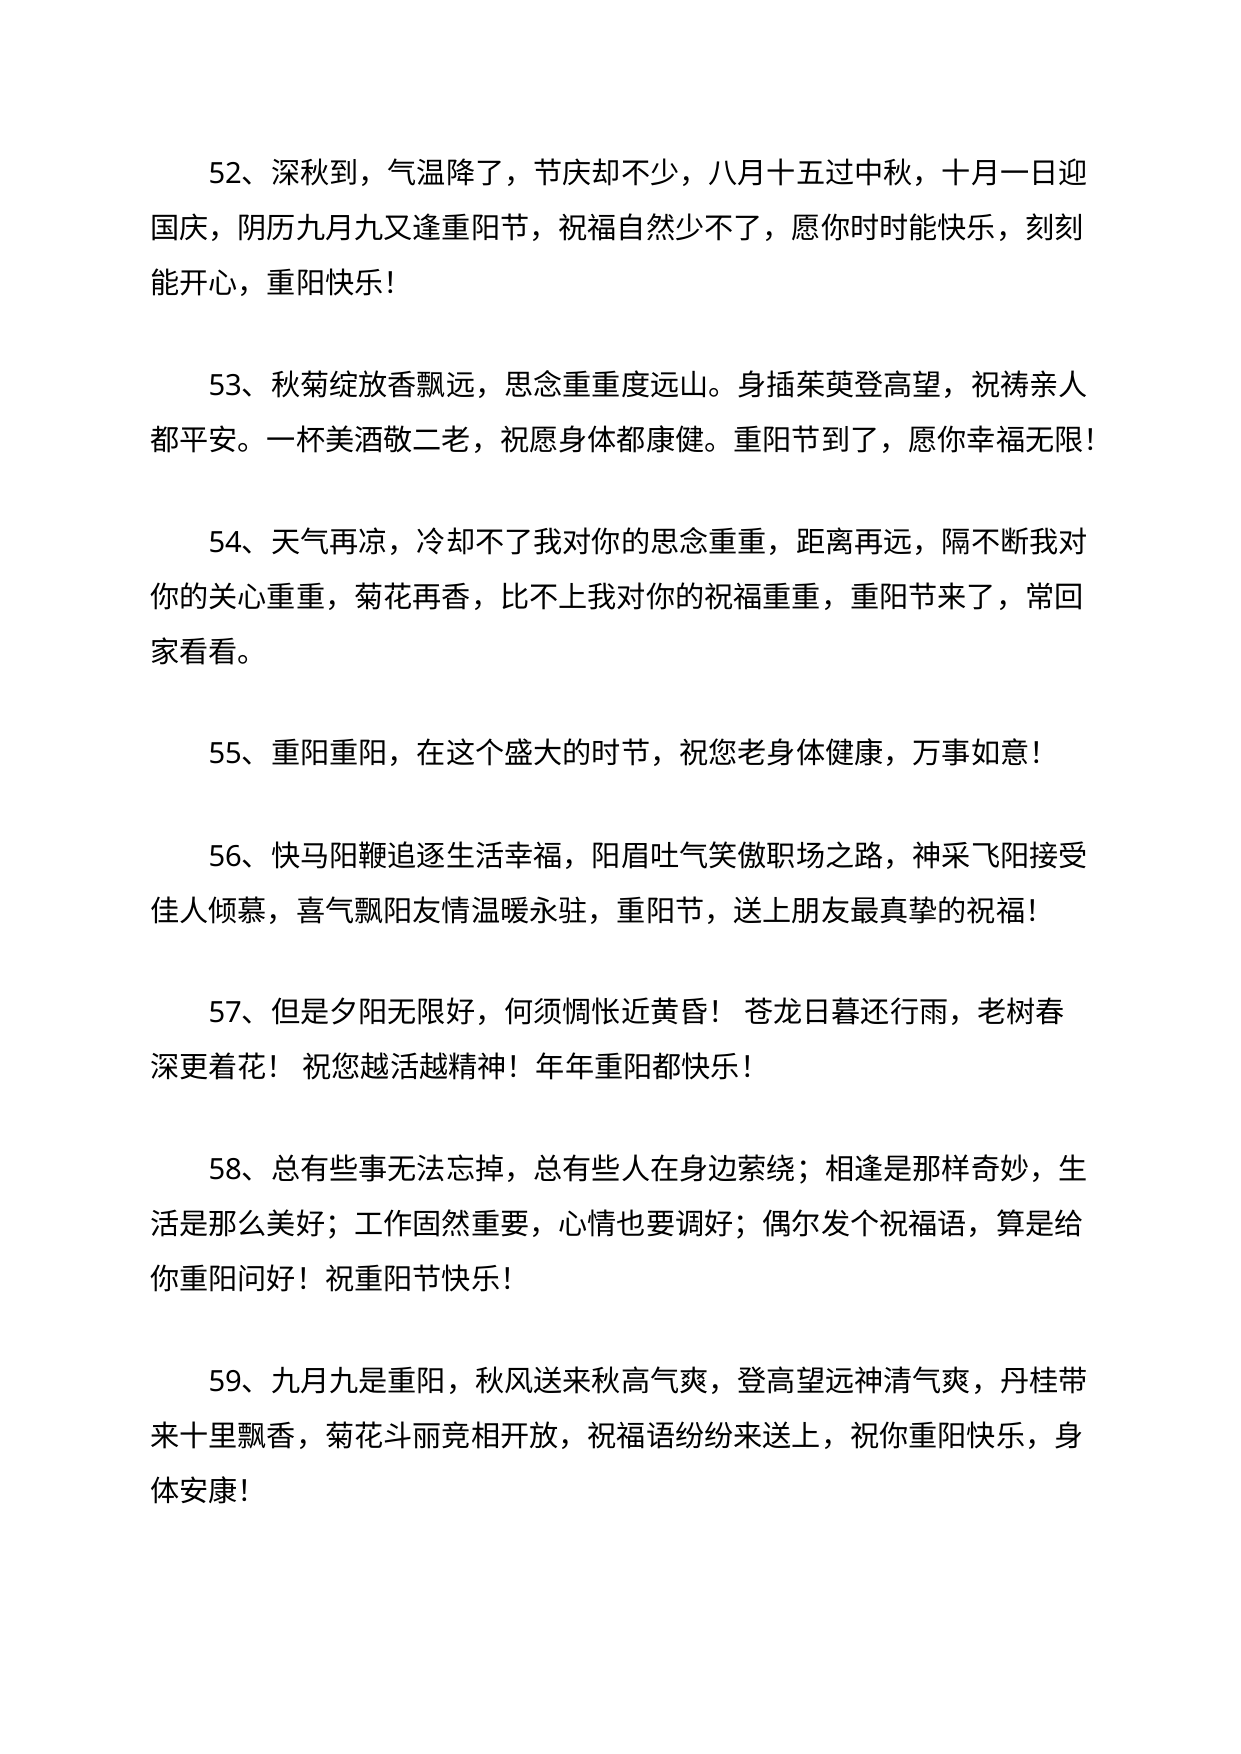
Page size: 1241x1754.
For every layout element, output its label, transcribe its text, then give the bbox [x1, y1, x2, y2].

text 59、九月九是重阳，秋风送来秋高气爽，登高望远神清气爽，丹桂带来十里飘香，菊花斗丽竞相开放，祝福语纷纷来送上，祝你重阳快乐，身体安康！ [150, 1357, 1090, 1509]
text 58、总有些事无法忘掉，总有些人在身边萦绕；相逢是那样奇妙，生活是那么美好；工作固然重要，心情也要调好；偶尔发个祝福语，算是给你重阳问好！祝重阳节快乐！ [150, 1146, 1090, 1298]
text 57、但是夕阳无限好，何须惆怅近黄昏！ 苍龙日暮还行雨，老树春深更着花！ 祝您越活越精神！年年重阳都快乐！ [150, 989, 1090, 1086]
text 52、深秋到，气温降了，节庆却不少，八月十五过中秋，十月一日迎国庆，阴历九月九又逢重阳节，祝福自然少不了，愿你时时能快乐，刻刻能开心，重阳快乐！ [150, 150, 1090, 302]
text 55、重阳重阳，在这个盛大的时节，祝您老身体健康，万事如意！ [150, 730, 1090, 772]
text 56、快马阳鞭追逐生活幸福，阳眉吐气笑傲职场之路，神采飞阳接受佳人倾慕，喜气飘阳友情温暖永驻，重阳节，送上朋友最真挚的祝福！ [150, 832, 1090, 929]
text 54、天气再凉，冷却不了我对你的思念重重，距离再远，隔不断我对你的关心重重，菊花再香，比不上我对你的祝福重重，重阳节来了，常回家看看。 [150, 518, 1090, 671]
text 53、秋菊绽放香飘远，思念重重度远山。身插茱萸登高望，祝祷亲人都平安。一杯美酒敬二老，祝愿身体都康健。重阳节到了，愿你幸福无限！ [150, 362, 1090, 459]
